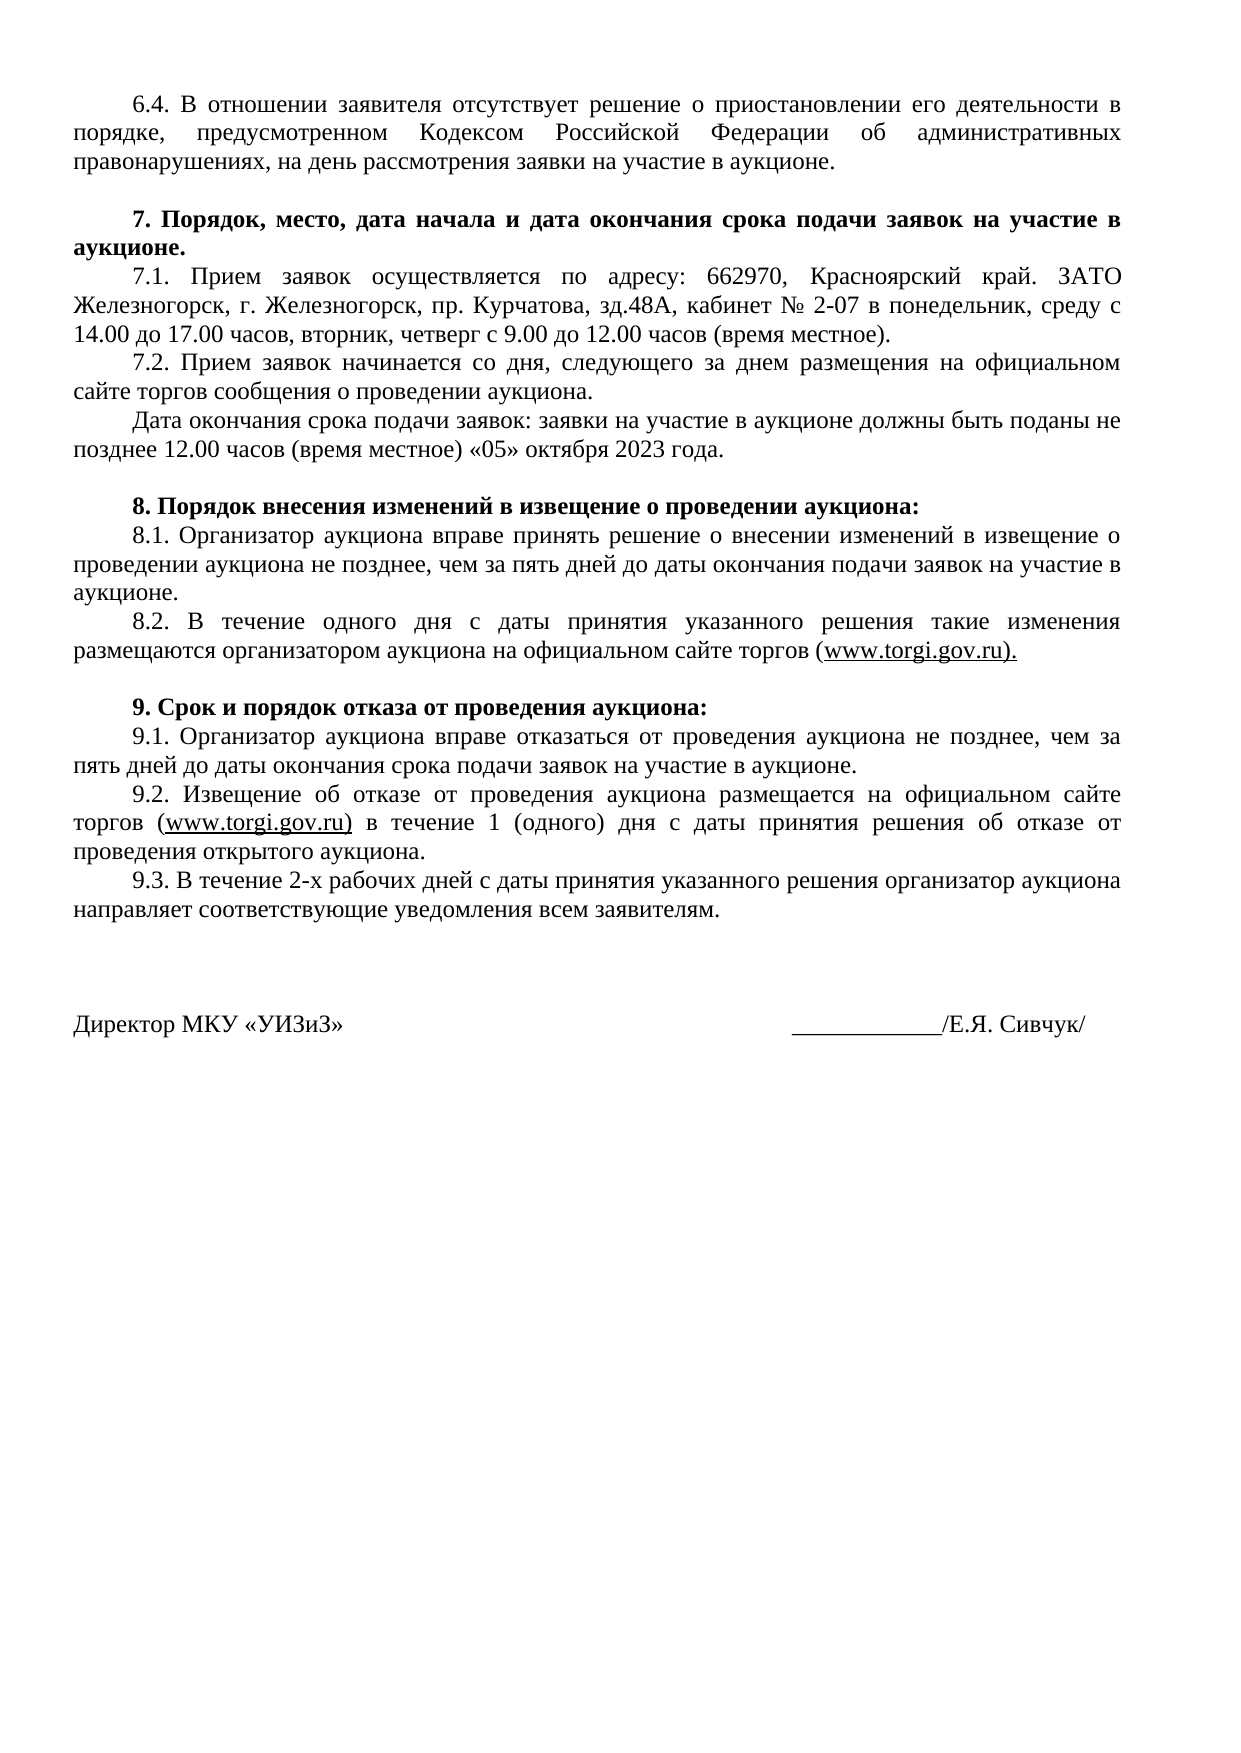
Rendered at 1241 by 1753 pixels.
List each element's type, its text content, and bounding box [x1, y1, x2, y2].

text 8. Порядок внесения изменений в извещение о проведении аукциона: [73, 491, 1122, 520]
text 9. Срок и порядок отказа от проведения аукциона: [73, 692, 1122, 721]
text 8.2. В течение одного дня с даты принятия указанного решения такие изменения размещаются организатором аукциона на официальном сайте торгов (www.torgi.gov.ru). [73, 606, 1122, 664]
text 7.1. Прием заявок осуществляется по адресу: 662970, Красноярский край. ЗАТО Железногорск, г. Железногорск, пр. Курчатова, зд.48А, кабинет № 2-07 в понедельник, среду с 14.00 до 17.00 часов, вторник, четверг с 9.00 до 12.00 часов (время местное). [73, 261, 1122, 347]
text 8.1. Организатор аукциона вправе принять решение о внесении изменений в извещение о проведении аукциона не позднее, чем за пять дней до даты окончания подачи заявок на участие в аукционе. [73, 520, 1122, 606]
text 7.2. Прием заявок начинается со дня, следующего за днем размещения на официальном сайте торгов сообщения о проведении аукциона. [73, 347, 1122, 405]
text 9.1. Организатор аукциона вправе отказаться от проведения аукциона не позднее, чем за пять дней до даты окончания срока подачи заявок на участие в аукционе. [73, 721, 1122, 779]
text Директор МКУ «УИЗиЗ» ____________/Е.Я. Сивчук/ [73, 1009, 1122, 1037]
text 7. Порядок, место, дата начала и дата окончания срока подачи заявок на участие в аукционе. [73, 204, 1122, 261]
text 9.2. Извещение об отказе от проведения аукциона размещается на официальном сайте торгов (www.torgi.gov.ru) в течение 1 (одного) дня с даты принятия решения об отказе от проведения открытого аукциона. [73, 779, 1122, 865]
text Дата окончания срока подачи заявок: заявки на участие в аукционе должны быть поданы не позднее 12.00 часов (время местное) «05» октября 2023 года. [73, 405, 1122, 462]
text 6.4. В отношении заявителя отсутствует решение о приостановлении его деятельности в порядке, предусмотренном Кодексом Российской Федерации об административных правонарушениях, на день рассмотрения заявки на участие в аукционе. [73, 89, 1122, 175]
text 9.3. В течение 2-х рабочих дней с даты принятия указанного решения организатор аукциона направляет соответствующие уведомления всем заявителям. [73, 865, 1122, 922]
